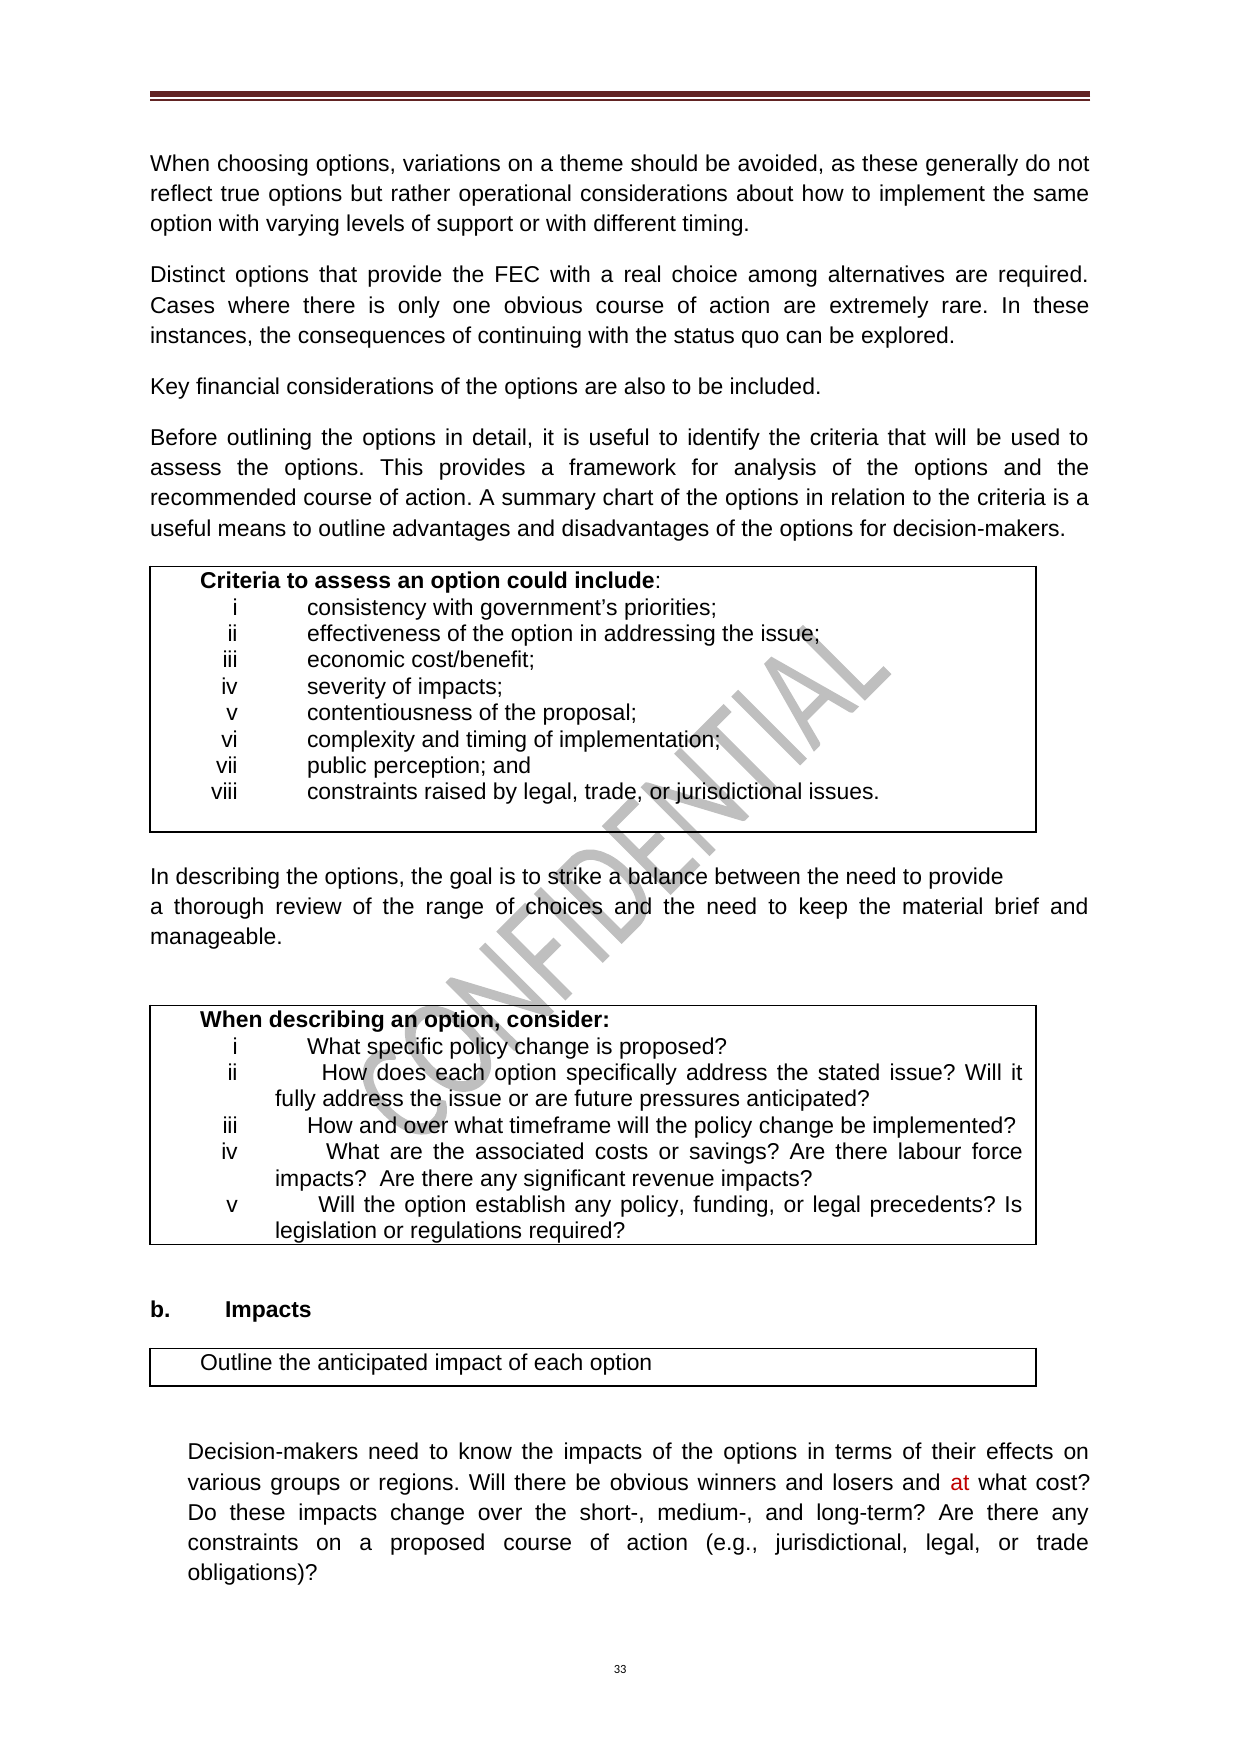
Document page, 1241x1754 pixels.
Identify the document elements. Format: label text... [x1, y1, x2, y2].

text Distinct options that provide the FEC with a real choice among alternatives are required. Cases where there is only one obvious course of action are extremely rare. In these instances, the consequences of continuing with the status quo can be explored. [150, 261, 1090, 348]
list In describing the options, the goal is to strike a balance between the need to provide [150, 863, 1090, 889]
text Before outlining the options in detail, it is useful to identify the criteria that will be used to assess the options. This provides a framework for analysis of the options and the recommended course of action. A summary chart of the options in relation to the criteria is a useful means to outline advantages and disadvantages of the options for decision-makers. [150, 424, 1090, 541]
table_header When describing an option, consider: What specific policy change is proposed? How does each option specifically address the stated issue? Will it fully address the issue or are future pressures anticipated? How and over what timeframe will the policy change be implemented? What are the associated costs or savings? Are there labour force impacts? Are there any significant revenue impacts? Will the option establish any policy, funding, or legal precedents? Is legislation or regulations required? [151, 1006, 1035, 1243]
list Decision-makers need to know the impacts of the options in terms of their effects on various groups or regions. Will there be obvious winners and losers and at what cost? Do these impacts change over the short-, medium-, and long-term? Are there any constraints on a proposed course of action (e.g., jurisdictional, legal, or trade obligations)? [187, 1438, 1090, 1585]
text When choosing options, variations on a theme should be avoided, as these generally do not reflect true options but rather operational considerations about how to implement the same option with varying levels of support or with different timing. [150, 150, 1090, 237]
list a thorough review of the range of choices and the need to keep the material brief and manageable. [150, 893, 1090, 950]
table_header Outline the anticipated impact of each option [151, 1349, 1035, 1385]
table_header Criteria to assess an option could include: consistency with government’s priorities; effectiveness of the option in addressing the issue; economic cost/benefit; severity of impacts; contentiousness of the proposal; complexity and timing of implementation; public perception; and constraints raised by legal, trade, or jurisdictional issues. [151, 567, 1035, 831]
text Key financial considerations of the options are also to be included. [150, 373, 1090, 399]
list b. Impacts [150, 1296, 1090, 1323]
